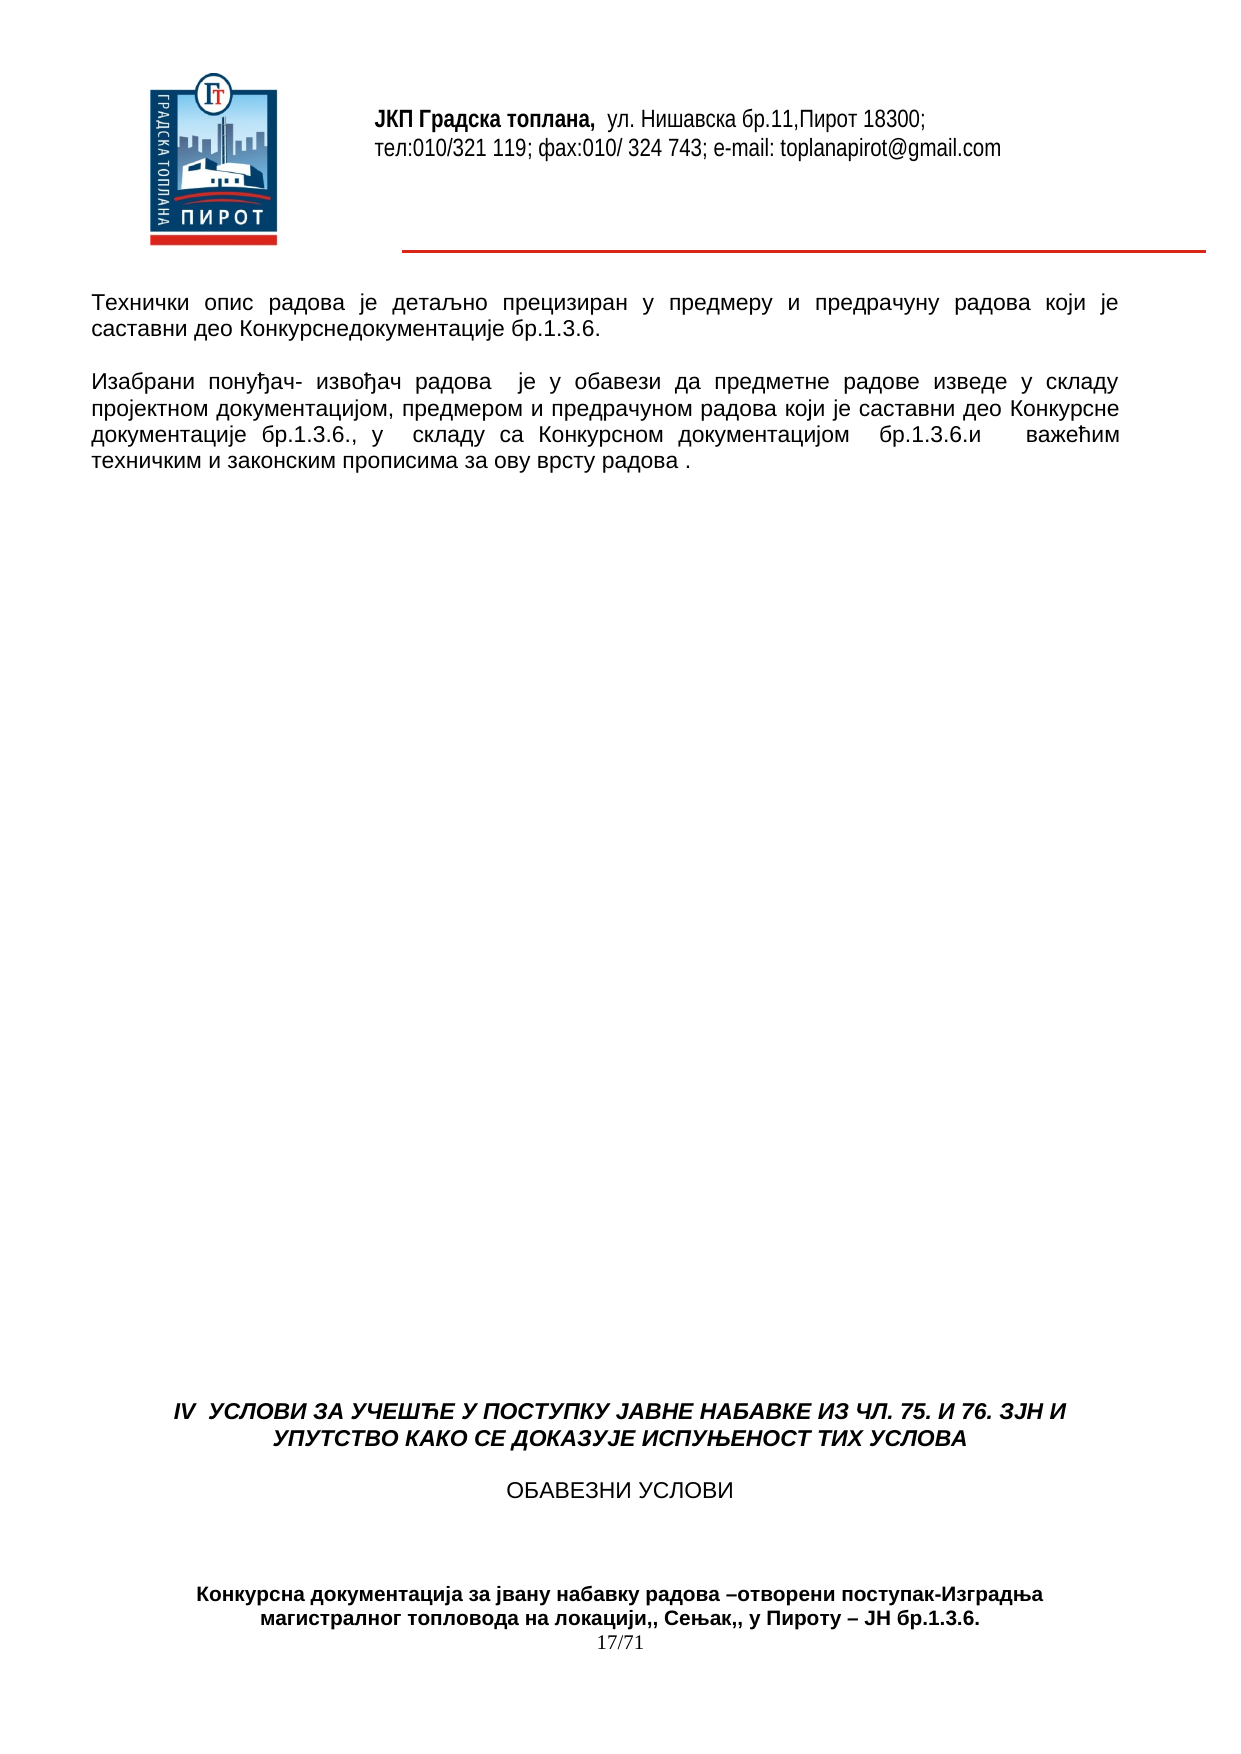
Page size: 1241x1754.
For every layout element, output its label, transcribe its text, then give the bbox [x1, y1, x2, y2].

text ОБАВЕЗНИ УСЛОВИ [150, 1477, 1090, 1504]
text IV УСЛОВИ ЗА УЧЕШЋЕ У ПОСТУПКУ ЈАВНЕ НАБАВКЕ ИЗ ЧЛ. 75. И 76. ЗЈН И УПУТСТВО КАКО СЕ ДОКАЗУЈЕ ИСПУЊЕНОСТ ТИХ УСЛОВА [150, 1398, 1090, 1451]
picture [150, 73, 352, 261]
text Технички опис радова је детаљно прецизиран у предмеру и предрачуну радова који је саставни део Конкурснедокументације бр.1.3.6. [91, 289, 1120, 342]
text Изабрани понуђач- извођач радова је у обавези да предметне радове изведе у складу пројектном документацијом, предмером и предрачуном радова који је саставни део Конкурсне документације бр.1.3.6., у складу са Конкурсном документацијом бр.1.3.6.и важећим техничким и законским прописима за ову врсту радова . [91, 368, 1120, 473]
